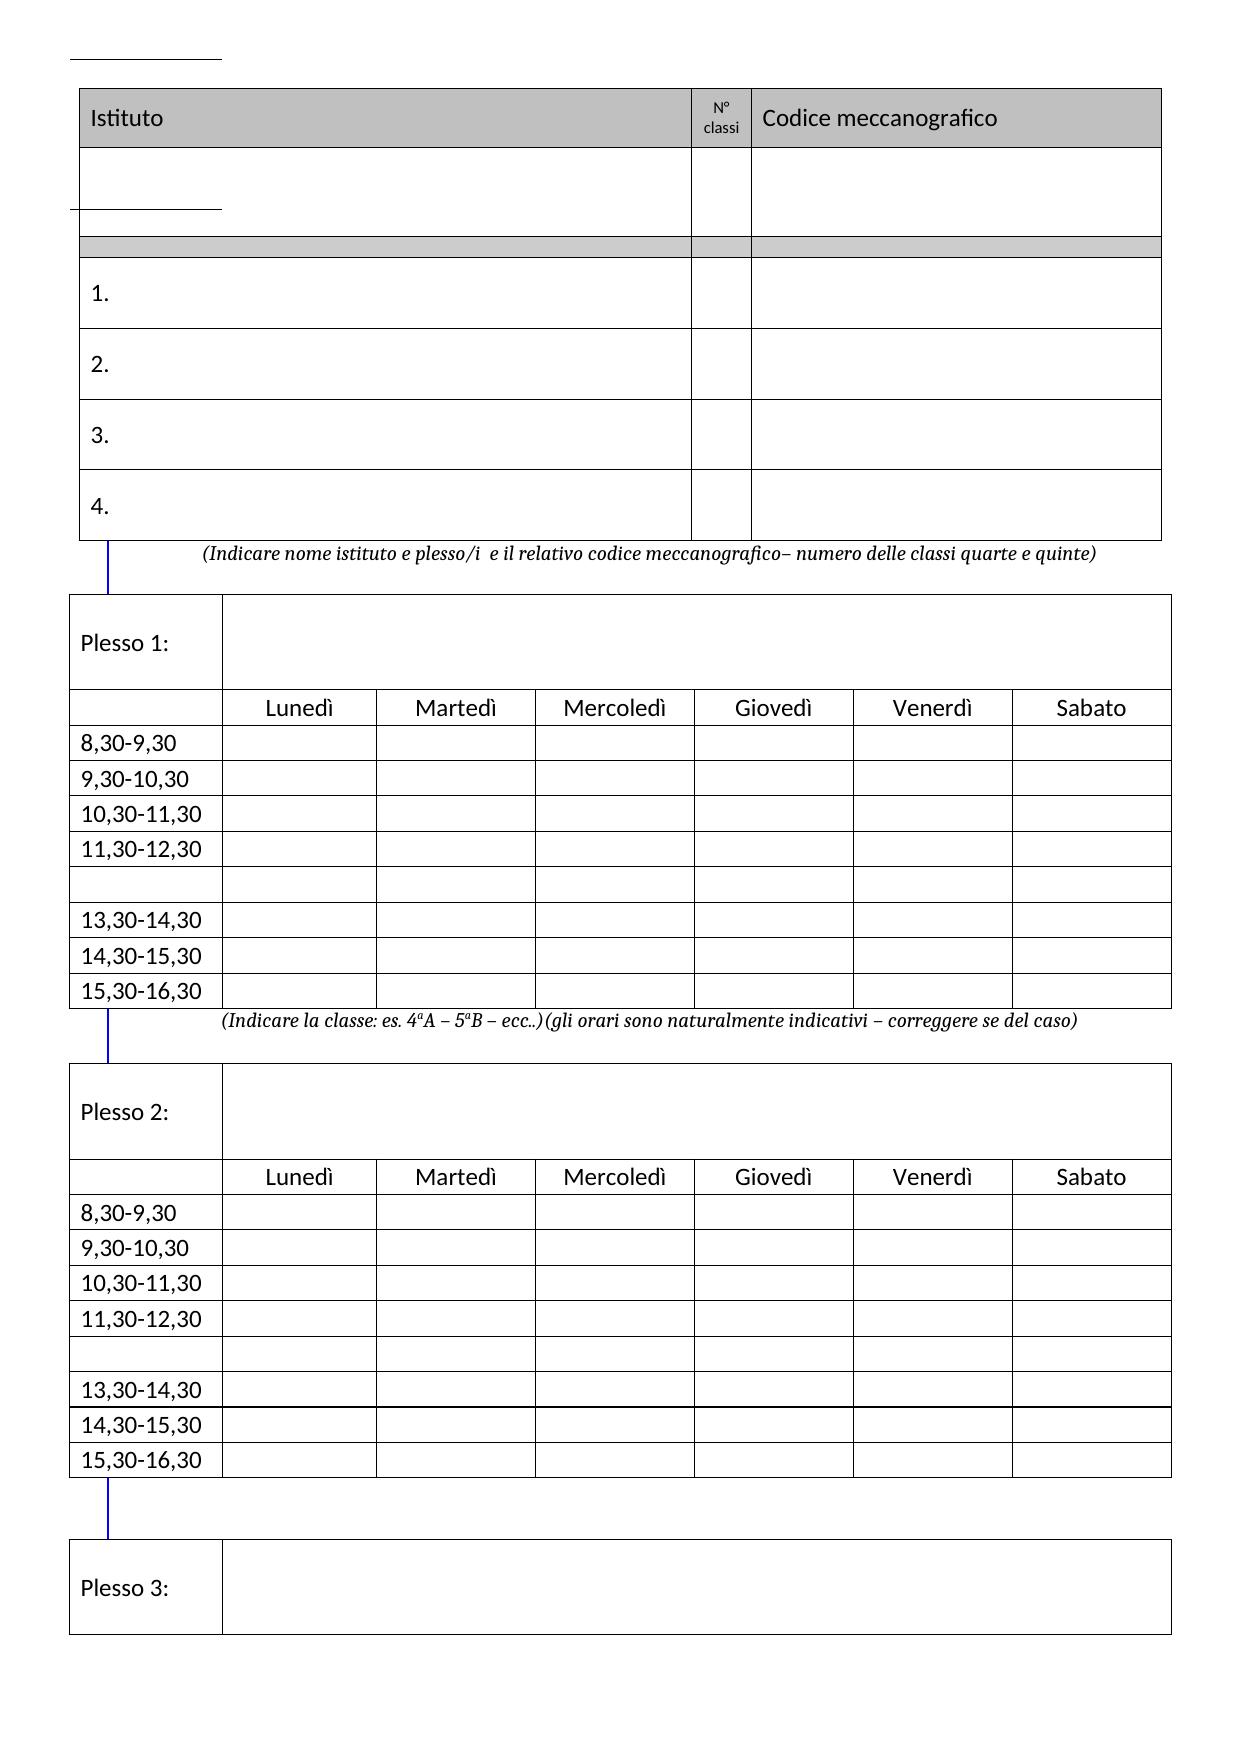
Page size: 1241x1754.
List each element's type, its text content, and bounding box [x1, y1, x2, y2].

table_cell [223, 974, 376, 1008]
table_cell Sabato [1013, 690, 1171, 724]
table_cell [223, 938, 376, 972]
table_cell [223, 1443, 376, 1477]
table_cell Venerdì [854, 690, 1012, 724]
table_cell [695, 867, 853, 902]
text (Indicare nome istituto e plesso/i e il relativo codice meccanografico– numero delle classi quarte e quinte) [109, 541, 1169, 565]
table_cell 1. [80, 258, 691, 328]
table_cell [695, 1443, 853, 1477]
table_cell [695, 832, 853, 866]
table_cell [854, 1372, 1012, 1406]
table_cell [536, 938, 694, 972]
table_cell [223, 1337, 376, 1371]
table_cell [752, 258, 1161, 328]
table_cell [1013, 974, 1171, 1008]
table_cell Sabato [1013, 1160, 1171, 1194]
table_cell [536, 1408, 694, 1442]
table_cell [80, 148, 691, 236]
table_cell [854, 796, 1012, 831]
table_cell [223, 726, 376, 760]
table_cell 4. [80, 470, 691, 540]
table_header Plesso 3: [70, 1540, 222, 1634]
text (Indicare la classe: es. 4aA – 5aB – ecc..)(gli orari sono naturalmente indicativi – correggere se del caso) [109, 1009, 1169, 1033]
table_cell [692, 400, 751, 469]
table_cell [536, 974, 694, 1008]
table_cell [536, 1301, 694, 1336]
table_cell [854, 1195, 1012, 1229]
table_cell 9,30-10,30 [70, 761, 222, 795]
table_cell [377, 938, 535, 972]
table_header Plesso 1: [70, 595, 222, 689]
table_cell [1013, 1230, 1171, 1265]
table_cell Lunedì [223, 1160, 376, 1194]
table_cell [377, 796, 535, 831]
table_cell 14,30-15,30 [70, 938, 222, 972]
table_cell [1013, 832, 1171, 866]
table_cell [536, 796, 694, 831]
table_cell [377, 1408, 535, 1442]
table_cell [1013, 938, 1171, 972]
table_cell [223, 1408, 376, 1442]
table_cell [377, 1337, 535, 1371]
table_cell [536, 867, 694, 902]
table_cell [223, 1195, 376, 1229]
table_cell 8,30-9,30 [70, 726, 222, 760]
table_cell [1013, 796, 1171, 831]
table_cell 11,30-12,30 [70, 832, 222, 866]
table_cell [854, 1443, 1012, 1477]
table_cell [752, 148, 1161, 236]
table_cell 11,30-12,30 [70, 1301, 222, 1336]
table_header [223, 595, 1171, 689]
table_cell 13,30-14,30 [70, 1372, 222, 1406]
table_cell [377, 1230, 535, 1265]
table_cell [1013, 1337, 1171, 1371]
table_cell [854, 974, 1012, 1008]
table_cell 3. [80, 400, 691, 469]
table_cell [536, 761, 694, 795]
table_cell Mercoledì [536, 690, 694, 724]
table_cell [70, 867, 222, 902]
table_cell [536, 1195, 694, 1229]
table_cell [536, 1443, 694, 1477]
table_cell Lunedì [223, 690, 376, 724]
table_cell [223, 761, 376, 795]
table_cell 8,30-9,30 [70, 1195, 222, 1229]
table_cell [854, 1408, 1012, 1442]
table_cell [854, 938, 1012, 972]
table_cell [854, 1266, 1012, 1300]
table_cell [695, 1301, 853, 1336]
table_header [223, 1540, 1171, 1634]
table_cell [377, 903, 535, 937]
table_cell [377, 1301, 535, 1336]
table_cell [695, 761, 853, 795]
table_cell [377, 832, 535, 866]
table_cell [692, 148, 751, 236]
table_cell [377, 1266, 535, 1300]
table_cell [695, 938, 853, 972]
table_cell [536, 1337, 694, 1371]
table_cell [1013, 726, 1171, 760]
table_cell [536, 1372, 694, 1406]
table_cell [536, 1266, 694, 1300]
table_header N° classi [692, 89, 751, 147]
table_cell [377, 726, 535, 760]
table_cell Giovedì [695, 690, 853, 724]
table_cell [1013, 1372, 1171, 1406]
table_cell [70, 1160, 222, 1194]
table_cell 14,30-15,30 [70, 1408, 222, 1442]
table_cell Venerdì [854, 1160, 1012, 1194]
table_cell [536, 1230, 694, 1265]
table_cell 15,30-16,30 [70, 974, 222, 1008]
table_cell [695, 974, 853, 1008]
table_cell [854, 761, 1012, 795]
table_cell [223, 1301, 376, 1336]
table_header Codice meccanografico [752, 89, 1161, 147]
table_cell [752, 470, 1161, 540]
table_cell [854, 1337, 1012, 1371]
table_cell [377, 761, 535, 795]
table_cell [854, 726, 1012, 760]
table_cell [1013, 1301, 1171, 1336]
table_cell [1013, 1266, 1171, 1300]
table_cell 15,30-16,30 [70, 1443, 222, 1477]
table_header Istituto [80, 89, 691, 147]
table_cell [695, 1266, 853, 1300]
table_cell Mercoledì [536, 1160, 694, 1194]
table_cell [1013, 1443, 1171, 1477]
table_cell [695, 726, 853, 760]
table_cell [223, 867, 376, 902]
table_cell 2. [80, 329, 691, 398]
table_cell [752, 237, 1161, 257]
table_cell [377, 1195, 535, 1229]
table_header [223, 1064, 1171, 1158]
table_cell [1013, 903, 1171, 937]
table_cell [854, 903, 1012, 937]
table_cell [536, 726, 694, 760]
table_cell [854, 1301, 1012, 1336]
table_cell [223, 1230, 376, 1265]
table_cell [695, 1230, 853, 1265]
table_cell 10,30-11,30 [70, 796, 222, 831]
table_cell Martedì [377, 690, 535, 724]
table_cell Giovedì [695, 1160, 853, 1194]
table_cell [1013, 1195, 1171, 1229]
table_cell [70, 690, 222, 724]
table_cell [692, 470, 751, 540]
table_cell [695, 796, 853, 831]
table_cell [70, 1337, 222, 1371]
table_cell [1013, 1408, 1171, 1442]
table_cell [377, 1443, 535, 1477]
table_cell [695, 1408, 853, 1442]
table_cell [223, 1372, 376, 1406]
table_cell [752, 329, 1161, 398]
table_cell [223, 832, 376, 866]
table_cell [854, 1230, 1012, 1265]
table_cell [80, 237, 691, 257]
table_cell [692, 329, 751, 398]
table_cell [223, 903, 376, 937]
table_cell 13,30-14,30 [70, 903, 222, 937]
table_cell [536, 832, 694, 866]
table_cell [1013, 761, 1171, 795]
table_cell [695, 903, 853, 937]
table_cell Martedì [377, 1160, 535, 1194]
table_cell [752, 400, 1161, 469]
table_cell [377, 867, 535, 902]
table_cell 9,30-10,30 [70, 1230, 222, 1265]
table_cell [695, 1195, 853, 1229]
table_cell [692, 258, 751, 328]
table_cell [854, 832, 1012, 866]
table_cell [854, 867, 1012, 902]
table_cell [536, 903, 694, 937]
table_cell [223, 1266, 376, 1300]
table_cell [377, 974, 535, 1008]
table_cell [377, 1372, 535, 1406]
table_header Plesso 2: [70, 1064, 222, 1158]
table_cell [695, 1372, 853, 1406]
table_cell 10,30-11,30 [70, 1266, 222, 1300]
table_cell [695, 1337, 853, 1371]
table_cell [223, 796, 376, 831]
table_cell [692, 237, 751, 257]
table_cell [1013, 867, 1171, 902]
